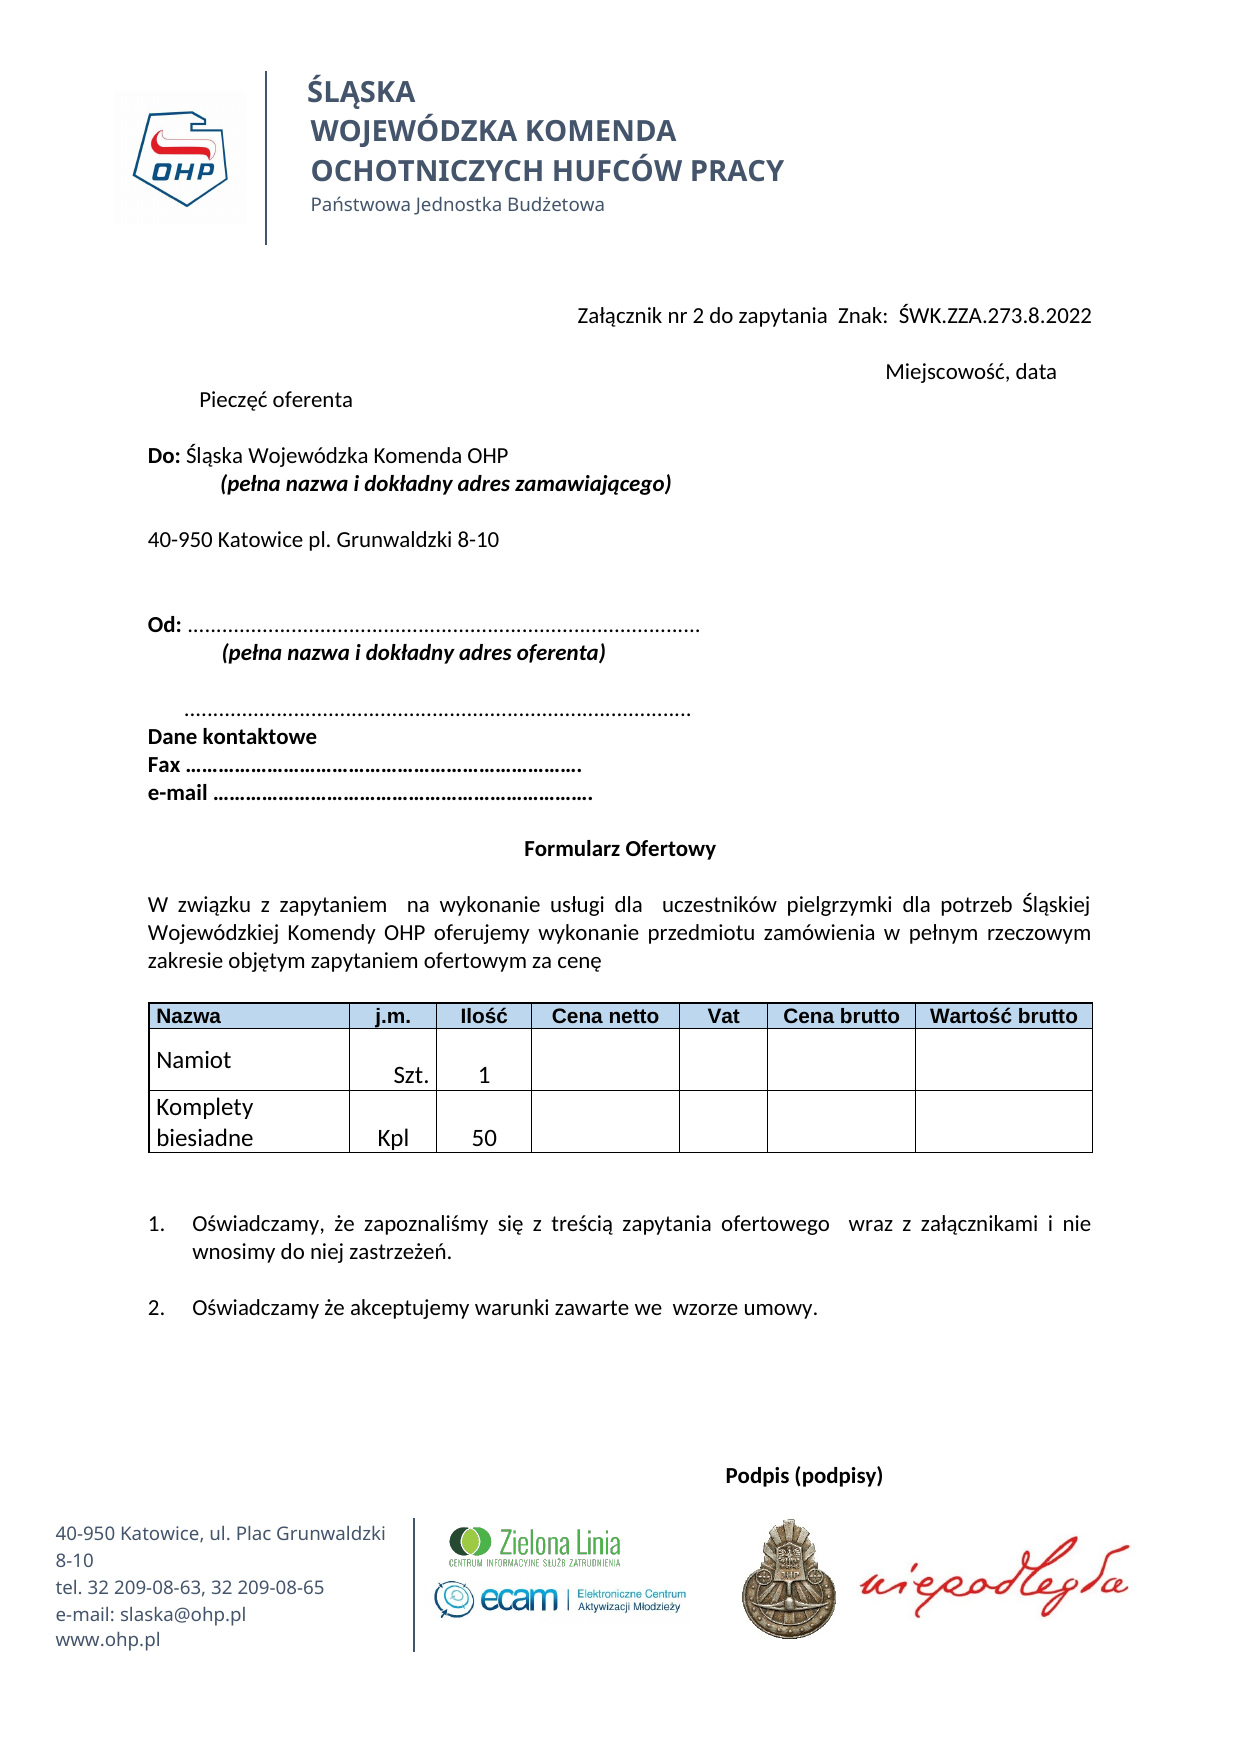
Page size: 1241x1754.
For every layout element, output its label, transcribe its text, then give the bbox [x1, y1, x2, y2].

text Miejscowość, data [885, 357, 1093, 386]
table_header Vat [680, 1004, 767, 1028]
table_header Cena netto [532, 1004, 679, 1028]
picture [114, 91, 247, 225]
table_cell Namiot [150, 1029, 349, 1090]
text Podpis (podpisy) [443, 1461, 1093, 1489]
text W związku z zapytaniem na wykonanie usługi dla uczestników pielgrzymki dla potrzeb Śląskiej Wojewódzkiej Komendy OHP oferujemy wykonanie przedmiotu zamówienia w pełnym rzeczowym zakresie objętym zapytaniem ofertowym za cenę [148, 890, 1093, 974]
text e-mail ……………………………………………………………. [148, 778, 1093, 806]
table_header Ilość [437, 1004, 531, 1028]
table_cell [916, 1029, 1092, 1090]
picture [425, 1514, 690, 1625]
table_cell [768, 1091, 915, 1152]
list Oświadczamy że akceptujemy warunki zawarte we wzorze umowy. [148, 1293, 1093, 1321]
text Dane kontaktowe [148, 722, 1093, 750]
table_cell [532, 1091, 679, 1152]
table_cell Komplety biesiadne [150, 1091, 349, 1152]
text Załącznik nr 2 do zapytania Znak: ŚWK.ZZA.273.8.2022 [148, 301, 1093, 329]
table_header Wartość brutto [916, 1004, 1092, 1028]
table_cell [916, 1091, 1092, 1152]
table_header Cena brutto [768, 1004, 915, 1028]
list Oświadczamy, że zapoznaliśmy się z treścią zapytania ofertowego wraz z załącznikami i nie wnosimy do niej zastrzeżeń. [148, 1209, 1093, 1265]
table_header Nazwa [150, 1004, 349, 1028]
table_cell [532, 1029, 679, 1090]
text Formularz Ofertowy [148, 834, 1093, 862]
text ........................................................................................ [148, 694, 1093, 722]
text (pełna nazwa i dokładny adres zamawiającego) [148, 469, 1093, 498]
text Pieczęć oferenta [148, 386, 1093, 413]
table_header j.m. [350, 1004, 436, 1028]
text Fax ………………………………………………………………. [148, 750, 1093, 778]
table_cell Kpl [350, 1091, 436, 1152]
table_cell [680, 1091, 767, 1152]
table_cell Szt. [350, 1029, 436, 1090]
picture [741, 1518, 1150, 1640]
table_cell 50 [437, 1091, 531, 1152]
table_cell [768, 1029, 915, 1090]
text Do: Śląska Wojewódzka Komenda OHP [148, 442, 1093, 469]
table_cell [680, 1029, 767, 1090]
text (pełna nazwa i dokładny adres oferenta) [148, 638, 1093, 666]
text Od: ......................................................................................... [148, 610, 1093, 638]
table_cell 1 [437, 1029, 531, 1090]
text 40-950 Katowice pl. Grunwaldzki 8-10 [148, 526, 1093, 554]
